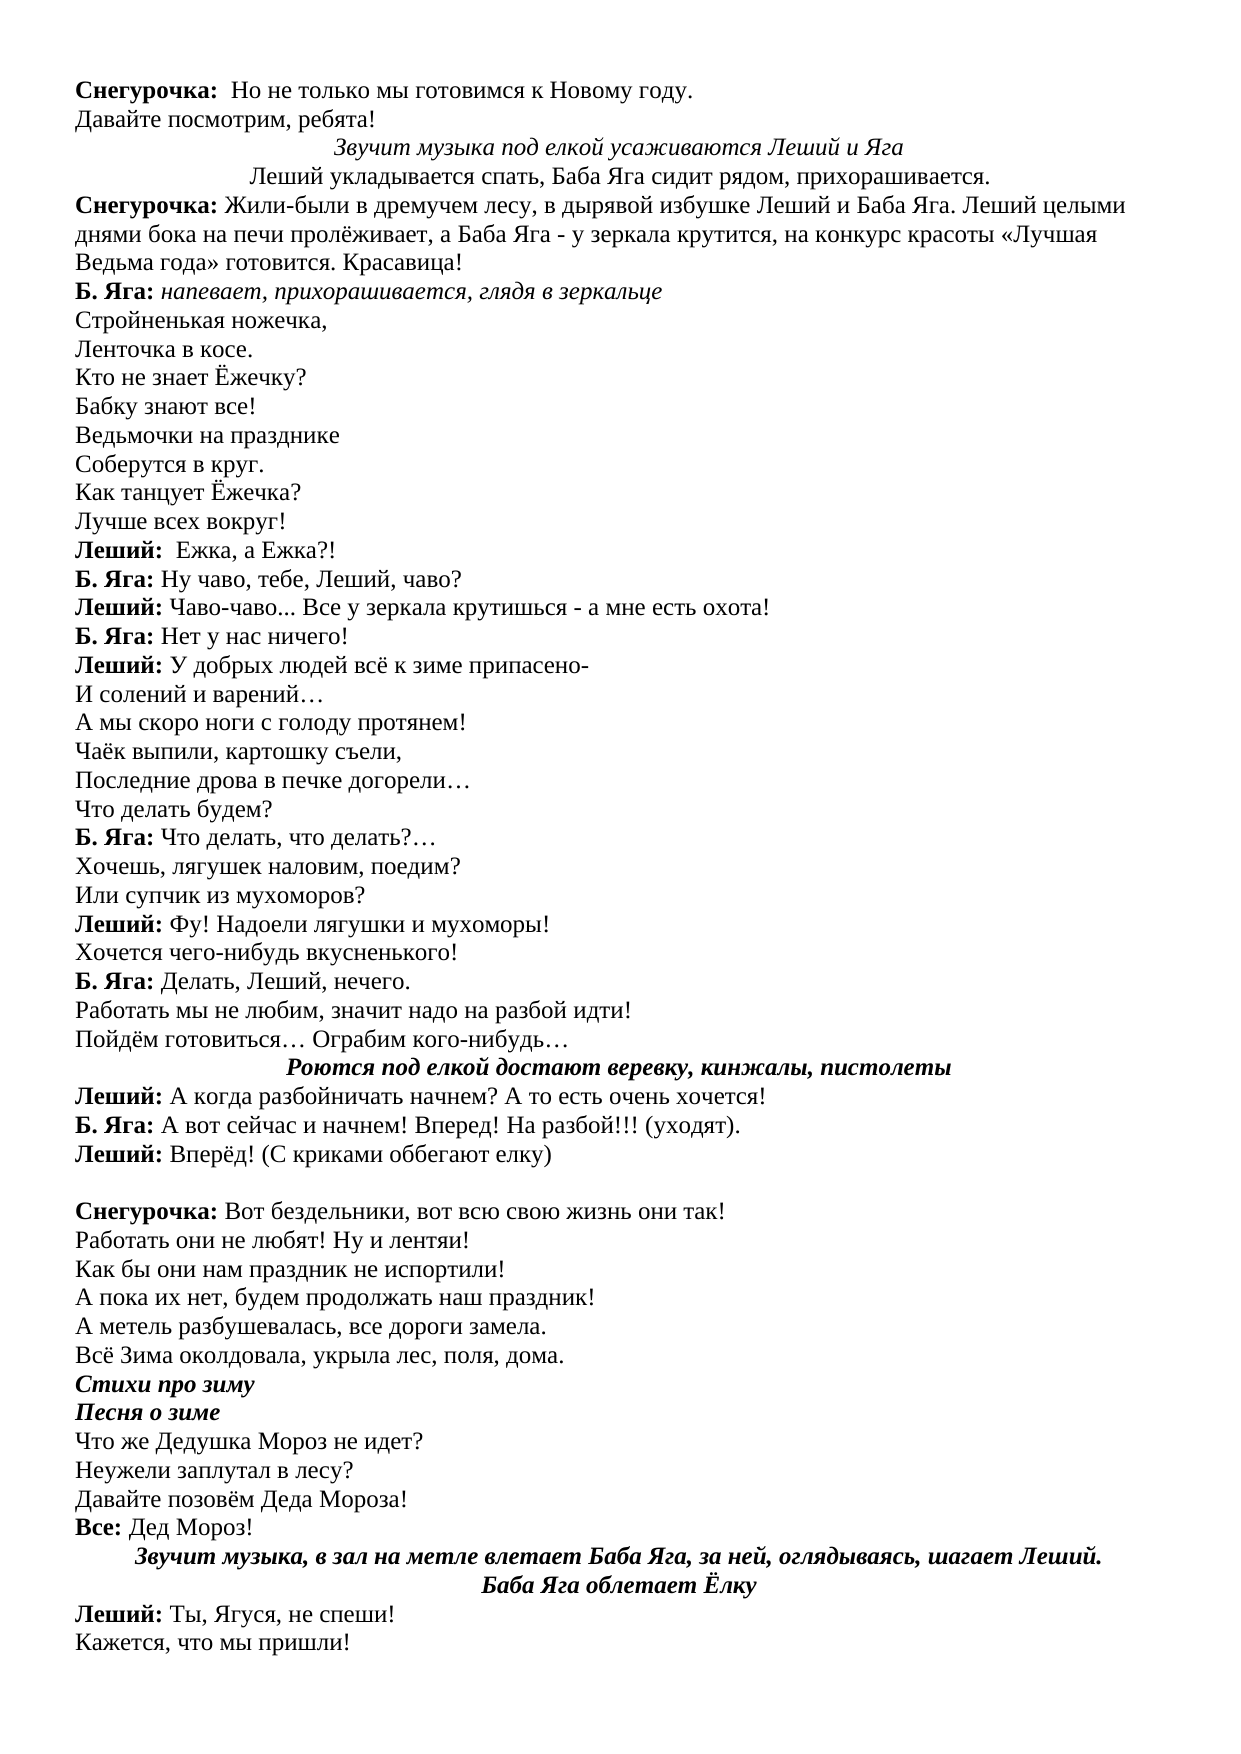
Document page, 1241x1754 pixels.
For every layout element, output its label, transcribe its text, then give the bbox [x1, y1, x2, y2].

text Соберутся в круг. [75, 449, 1165, 477]
text Звучит музыка под елкой усаживаются Леший и Яга [75, 132, 1165, 161]
text А метель разбушевалась, все дороги замела. [75, 1311, 1165, 1340]
text Или супчик из мухоморов? [75, 880, 1165, 909]
text Стихи про зиму [75, 1369, 1165, 1397]
text Кажется, что мы пришли! [75, 1627, 1165, 1656]
text Леший: А когда разбойничать начнем? А то есть очень хочется! [75, 1081, 1165, 1110]
text Работать они не любят! Ну и лентяи! [75, 1225, 1165, 1254]
text Давайте позовём Деда Мороза! [75, 1484, 1165, 1512]
text Снегурочка: Жили-были в дремучем лесу, в дырявой избушке Леший и Баба Яга. Леший целыми днями бока на печи пролёживает, а Баба Яга - у зеркала крутится, на конкурс красоты «Лучшая Ведьма года» готовится. Красавица! [75, 190, 1165, 276]
text Все: Дед Мороз! [75, 1512, 1165, 1541]
text Снегурочка: Но не только мы готовимся к Новому году. [75, 75, 1165, 104]
text А пока их нет, будем продолжать наш праздник! [75, 1282, 1165, 1311]
text Б. Яга: напевает, прихорашивается, глядя в зеркальце [75, 276, 1165, 305]
text Роются под елкой достают веревку, кинжалы, пистолеты [75, 1052, 1165, 1081]
text А мы скоро ноги с голоду протянем! [75, 707, 1165, 736]
text Чаёк выпили, картошку съели, [75, 736, 1165, 765]
text Ведьмочки на празднике [75, 420, 1165, 449]
text Что делать будем? [75, 794, 1165, 822]
text Как бы они нам праздник не испортили! [75, 1254, 1165, 1282]
text Леший: У добрых людей всё к зиме припасено- [75, 650, 1165, 679]
text Как танцует Ёжечка? [75, 477, 1165, 506]
text Последние дрова в печке догорели… [75, 765, 1165, 794]
text Давайте посмотрим, ребята! [75, 104, 1165, 132]
text И солений и варений… [75, 679, 1165, 707]
text Леший: Ежка, а Ежка?! [75, 535, 1165, 564]
text Баба Яга облетает Ёлку [75, 1570, 1165, 1599]
text Снегурочка: Вот бездельники, вот всю свою жизнь они так! [75, 1196, 1165, 1225]
text Стройненькая ножечка, [75, 305, 1165, 334]
text Хочешь, лягушек наловим, поедим? [75, 851, 1165, 880]
text Леший укладывается спать, Баба Яга сидит рядом, прихорашивается. [75, 161, 1165, 190]
text Ленточка в косе. [75, 334, 1165, 362]
text Хочется чего-нибудь вкусненького! [75, 937, 1165, 966]
text Бабку знают все! [75, 391, 1165, 420]
text Неужели заплутал в лесу? [75, 1455, 1165, 1484]
text Б. Яга: А вот сейчас и начнем! Вперед! На разбой!!! (уходят). [75, 1110, 1165, 1139]
text Пойдём готовиться… Ограбим кого-нибудь… [75, 1024, 1165, 1052]
text Работать мы не любим, значит надо на разбой идти! [75, 995, 1165, 1024]
text Леший: Чаво-чаво... Все у зеркала крутишься - а мне есть охота! [75, 592, 1165, 621]
text Б. Яга: Нет у нас ничего! [75, 621, 1165, 650]
text Кто не знает Ёжечку? [75, 362, 1165, 391]
text Б. Яга: Ну чаво, тебе, Леший, чаво? [75, 564, 1165, 592]
text Что же Дедушка Мороз не идет? [75, 1426, 1165, 1455]
text Всё Зима околдовала, укрыла лес, поля, дома. [75, 1340, 1165, 1369]
text Б. Яга: Что делать, что делать?… [75, 822, 1165, 851]
text Леший: Ты, Ягуся, не спеши! [75, 1599, 1165, 1627]
text Б. Яга: Делать, Леший, нечего. [75, 966, 1165, 995]
text Леший: Вперёд! (С криками оббегают елку) [75, 1139, 1165, 1167]
text Леший: Фу! Надоели лягушки и мухоморы! [75, 909, 1165, 937]
text Лучше всех вокруг! [75, 506, 1165, 535]
text Песня о зиме [75, 1397, 1165, 1426]
text Звучит музыка, в зал на метле влетает Баба Яга, за ней, оглядываясь, шагает Леший. [75, 1541, 1165, 1570]
